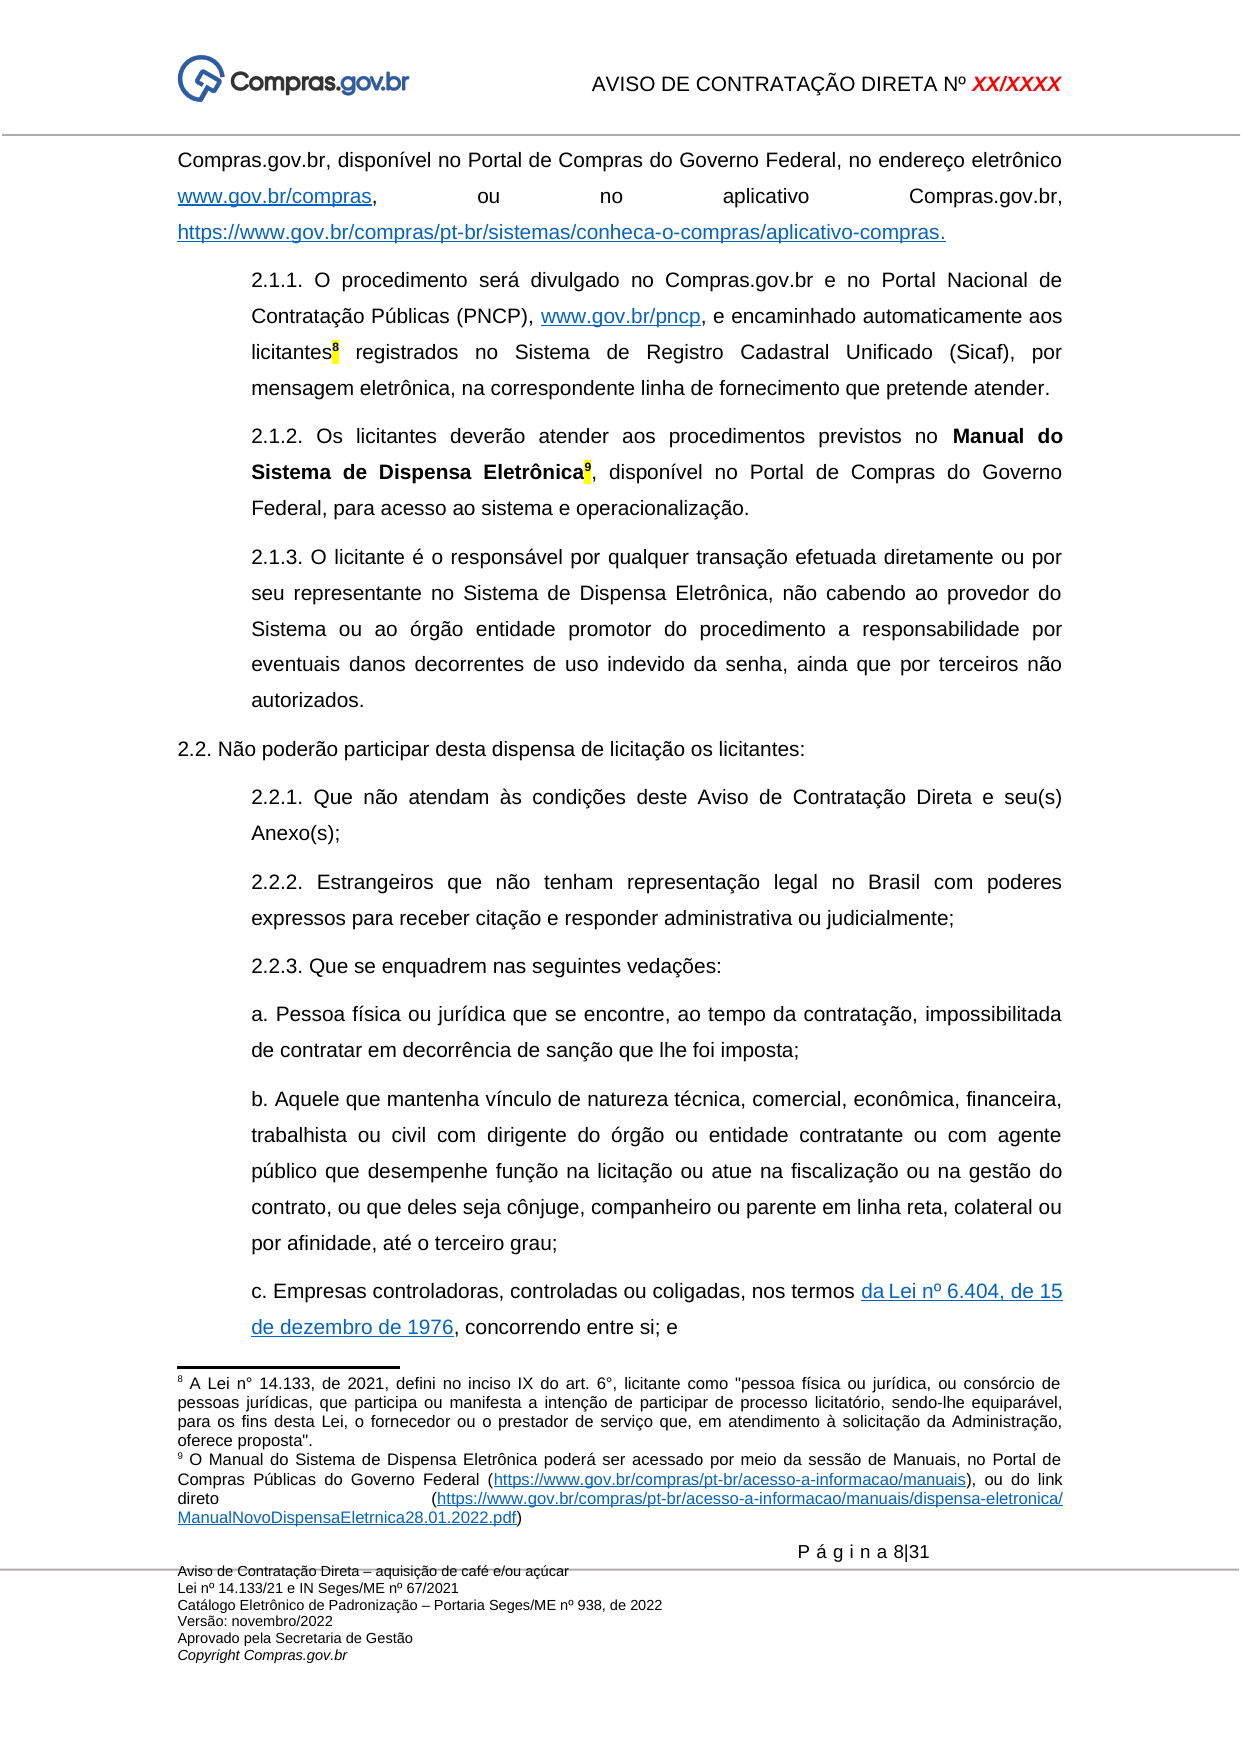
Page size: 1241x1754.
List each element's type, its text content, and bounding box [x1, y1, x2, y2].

list c. Empresas controladoras, controladas ou coligadas, nos termos da Lei nº 6.404, de 15 de dezembro de 1976, concorrendo entre si; e [251, 1279, 1063, 1339]
list a. Pessoa física ou jurídica que se encontre, ao tempo da contratação, impossibilitada de contratar em decorrência de sanção que lhe foi imposta; [251, 1002, 1063, 1062]
picture [169, 16, 418, 134]
list 2.2. Não poderão participar desta dispensa de licitação os licitantes: [177, 737, 1063, 761]
list b. Aquele que mantenha vínculo de natureza técnica, comercial, econômica, financeira, trabalhista ou civil com dirigente do órgão ou entidade contratante ou com agente público que desempenhe função na licitação ou atue na fiscalização ou na gestão do contrato, ou que deles seja cônjuge, companheiro ou parente em linha reta, colateral ou por afinidade, até o terceiro grau; [251, 1087, 1063, 1254]
list 2.1.2. Os licitantes deverão atender aos procedimentos previstos no Manual do Sistema de Dispensa Eletrônica, disponível no Portal de Compras do Governo Federal, para acesso ao sistema e operacionalização. [251, 424, 1063, 520]
picture [169, 136, 418, 141]
list 2.1.1. O procedimento será divulgado no Compras.gov.br e no Portal Nacional de Contratação Públicas (PNCP), www.gov.br/pncp, e encaminhado automaticamente aos licitantes registrados no Sistema de Registro Cadastral Unificado (Sicaf), por mensagem eletrônica, na correspondente linha de fornecimento que pretende atender. [251, 268, 1063, 400]
list 2.2.2. Estrangeiros que não tenham representação legal no Brasil com poderes expressos para receber citação e responder administrativa ou judicialmente; [251, 869, 1063, 929]
list 2.2.3. Que se enquadrem nas seguintes vedações: [251, 954, 1063, 978]
list 2.2.1. Que não atendam às condições deste Aviso de Contratação Direta e seu(s) Anexo(s); [251, 785, 1063, 845]
list 2.1.3. O licitante é o responsável por qualquer transação efetuada diretamente ou por seu representante no Sistema de Dispensa Eletrônica, não cabendo ao provedor do Sistema ou ao órgão entidade promotor do procedimento a responsabilidade por eventuais danos decorrentes de uso indevido da senha, ainda que por terceiros não autorizados. [251, 544, 1063, 712]
